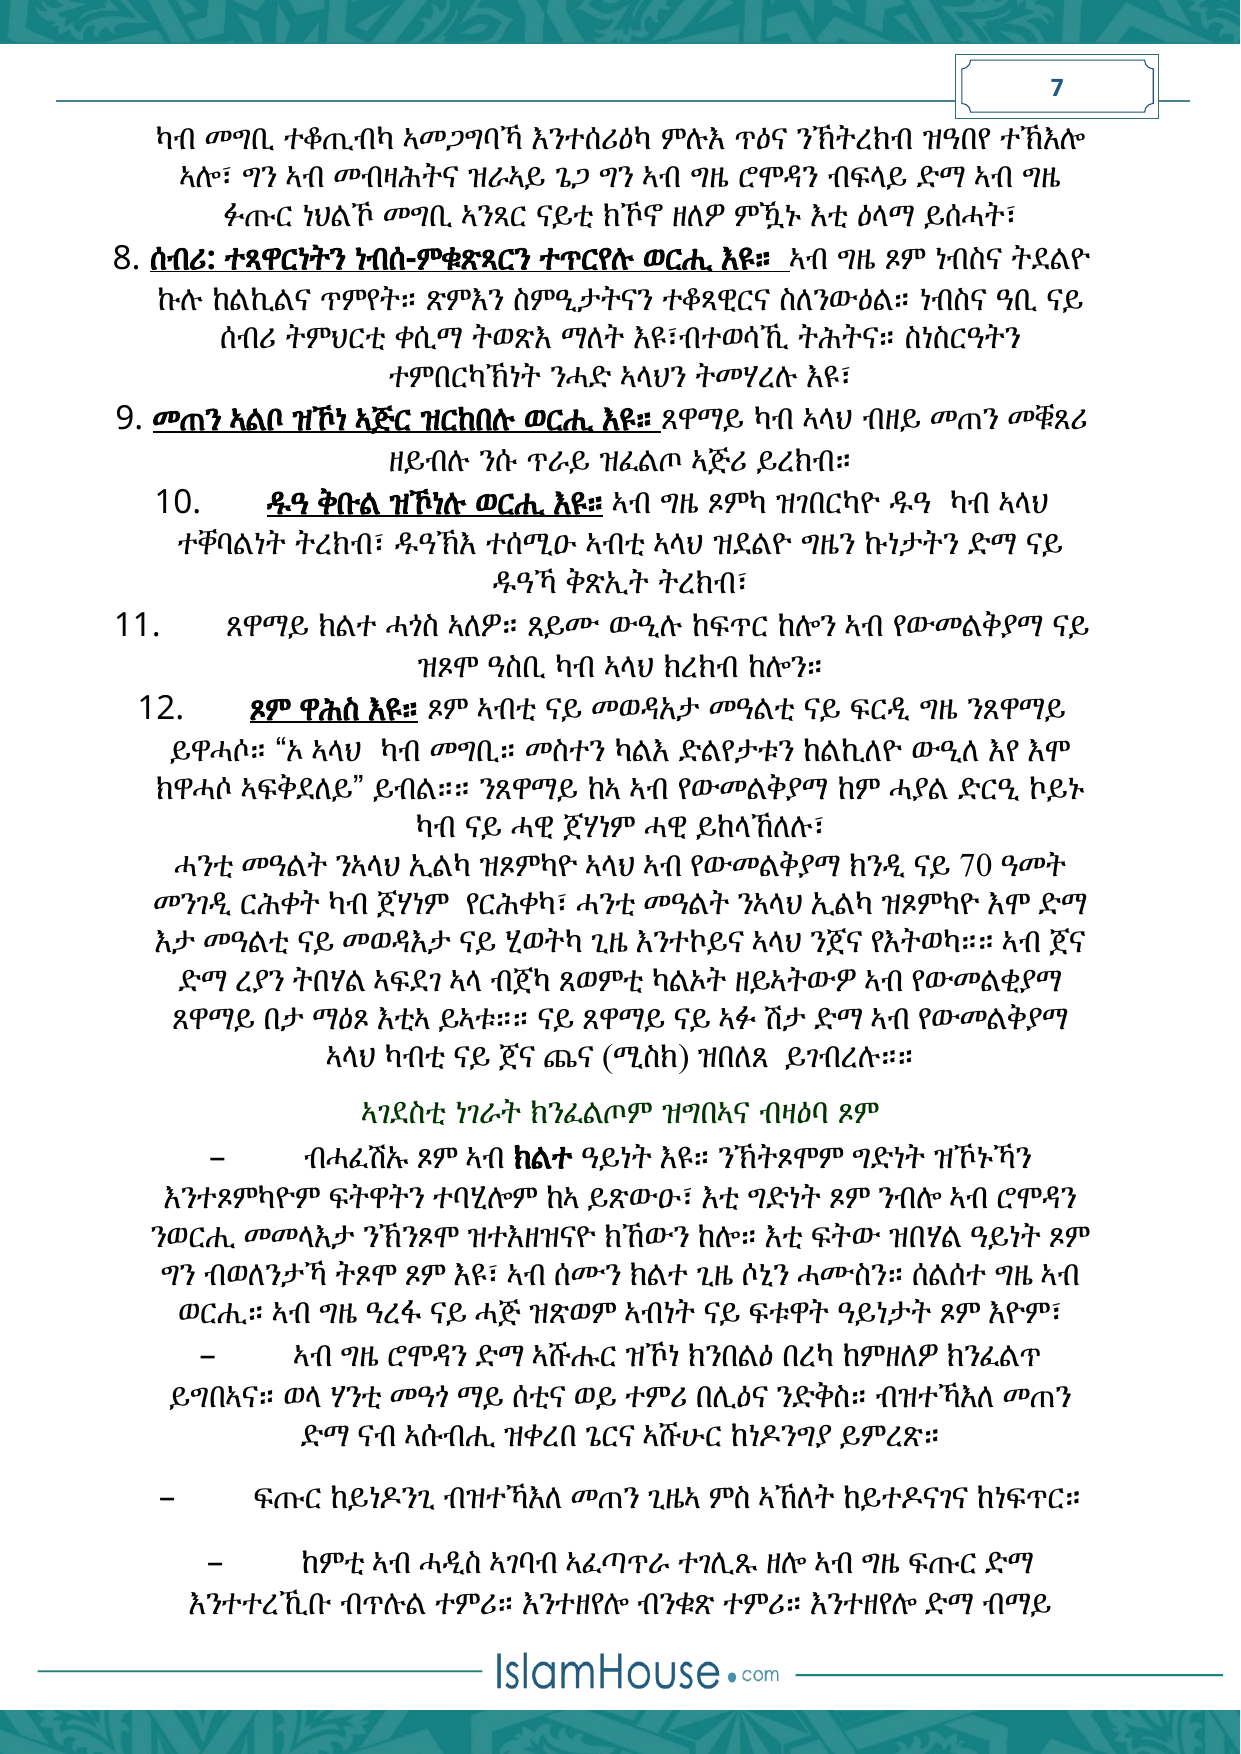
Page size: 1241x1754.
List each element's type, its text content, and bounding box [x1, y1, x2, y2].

picture [487, 1646, 1224, 1698]
picture [0, 1710, 1241, 1754]
text – ኣብ ግዜ ሮሞዳን ድማ ኣሹሑር ዝኾነ ክንበልዕ በረካ ከምዘለዎ ክንፈልጥ ይግበኣና። ወላ ሃንቲ መዓጎ ማይ ሰቲና ወይ ተምሪ በሊዕና ንድቅስ። ብዝተኻእለ መጠን ድማ ናብ ኣሱብሒ ዝቀረበ ጌርና ኣሹሁር ከነዶንግያ ይምረጽ። [148, 1331, 1092, 1453]
picture [0, 0, 1240, 44]
list ጸዋማይ ክልተ ሓጎስ ኣለዎ። ጸይሙ ውዒሉ ከፍጥር ከሎን ኣብ የውመልቅያማ ናይ ዝጾሞ ዓስቢ ካብ ኣላህ ክረክብ ከሎን። [110, 600, 1092, 684]
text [148, 1538, 1092, 1622]
subtitle ኣገደስቲ ነገራት ክንፈልጦም ዝግበኣና ብዛዕባ ጾም [148, 1094, 1092, 1129]
picture [28, 1645, 483, 1692]
list ሰብሪ: ተጻዋርነትን ነብሰ-ምቁጽጻርን ተጥርየሉ ወርሒ እዩ። ኣብ ግዜ ጾም ነብስና ትደልዮ ኩሉ ከልኪልና ጥምየት። ጽምእን ስምዒታትናን ተቆጻዊርና ስለንውዕል። ነብስና ዓቢ ናይ ሰብሪ ትምህርቲ ቀሲማ ትወጽእ ማለት እዩ፣ብተወሳኺ ትሕትና። ስነስርዓትን ተምበርካኽነት ንሓድ ኣላህን ትመሃረሉ እዩ፣ [110, 233, 1092, 394]
text – ብሓፈሽኡ ጾም ኣብ ክልተ ዓይነት እዩ። ንኽትጾሞም ግድነት ዝኾኑኻን እንተጾምካዮም ፍትዋትን ተባሂሎም ከኣ ይጽውዑ፣ እቲ ግድነት ጾም ንብሎ ኣብ ሮሞዳን ንወርሒ መመላእታ ንኽንጾሞ ዝተእዘዝናዮ ክኸውን ከሎ። እቲ ፍትው ዝበሃል ዓይነት ጾም ግን ብወለንታኻ ትጾሞ ጾም እዩ፣ ኣብ ሰሙን ክልተ ጊዜ ሶኒን ሓሙስን። ሰልሰተ ግዜ ኣብ ወርሒ። ኣብ ግዜ ዓረፋ ናይ ሓጅ ዝጽወም ኣብነት ናይ ፍቱዋት ዓይነታት ጾም እዮም፣ [148, 1132, 1092, 1331]
text ሓንቲ መዓልት ንኣላህ ኢልካ ዝጾምካዮ ኣላህ ኣብ የውመልቅያማ ክንዲ ናይ 70 ዓመት መንገዲ ርሕቀት ካብ ጀሃነም የርሕቀካ፣ ሓንቲ መዓልት ንኣላህ ኢልካ ዝጾምካዮ እሞ ድማ እታ መዓልቲ ናይ መወዳእታ ናይ ሂወትካ ጊዜ እንተኮይና ኣላህ ንጀና የእትወካ።። ኣብ ጀና ድማ ረያን ትበሃል ኣፍደገ ኣላ ብጀካ ጸወምቲ ካልኦት ዘይኣትውዎ ኣብ የውመልቂያማ ጸዋማይ በታ ማዕጾ እቲኣ ይኣቱ።። ናይ ጸዋማይ ናይ ኣፉ ሽታ ድማ ኣብ የውመልቅያማ ኣላህ ካብቲ ናይ ጀና ጨና (ሚስክ) ዝበለጸ ይገብረሉ።። [148, 845, 1092, 1075]
text – ፍጡር ከይነዶንጊ ብዝተኻእለ መጠን ጊዜኣ ምስ ኣኸለት ከይተዶናገና ከነፍጥር። [148, 1473, 1092, 1518]
list ዱዓ ቅቡል ዝኾነሉ ወርሒ እዩ። ኣብ ግዜ ጾምካ ዝገበርካዮ ዱዓ ካብ ኣላህ ተቐባልነት ትረክብ፣ ዱዓኽእ ተሰሚዑ ኣብቲ ኣላህ ዝደልዮ ግዜን ኩነታትን ድማ ናይ ዱዓኻ ቅጽኢት ትረክብ፣ [110, 478, 1092, 600]
list መጠን ኣልቦ ዝኾነ ኣጅር ዝርከበሉ ወርሒ እዩ። ጸዋማይ ካብ ኣላህ ብዘይ መጠን መቑጸሪ ዘይብሉ ንሱ ጥራይ ዝፈልጦ ኣጅሪ ይረክብ። [110, 394, 1092, 478]
list ጾም ዋሕስ እዩ። ጾም ኣብቲ ናይ መወዳአታ መዓልቲ ናይ ፍርዲ ግዜ ንጸዋማይ ይዋሓሶ። “ኦ ኣላህ ካብ መግቢ። መስተን ካልእ ድልየታቱን ከልኪለዮ ውዒለ እየ እሞ ክዋሓሶ ኣፍቅደለይ” ይብል።። ንጸዋማይ ከኣ ኣብ የውመልቅያማ ከም ሓያል ድርዒ ኮይኑ ካብ ናይ ሓዊ ጀሃነም ሓዊ ይከላኸለሉ፣ [110, 684, 1092, 845]
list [110, 118, 1092, 233]
